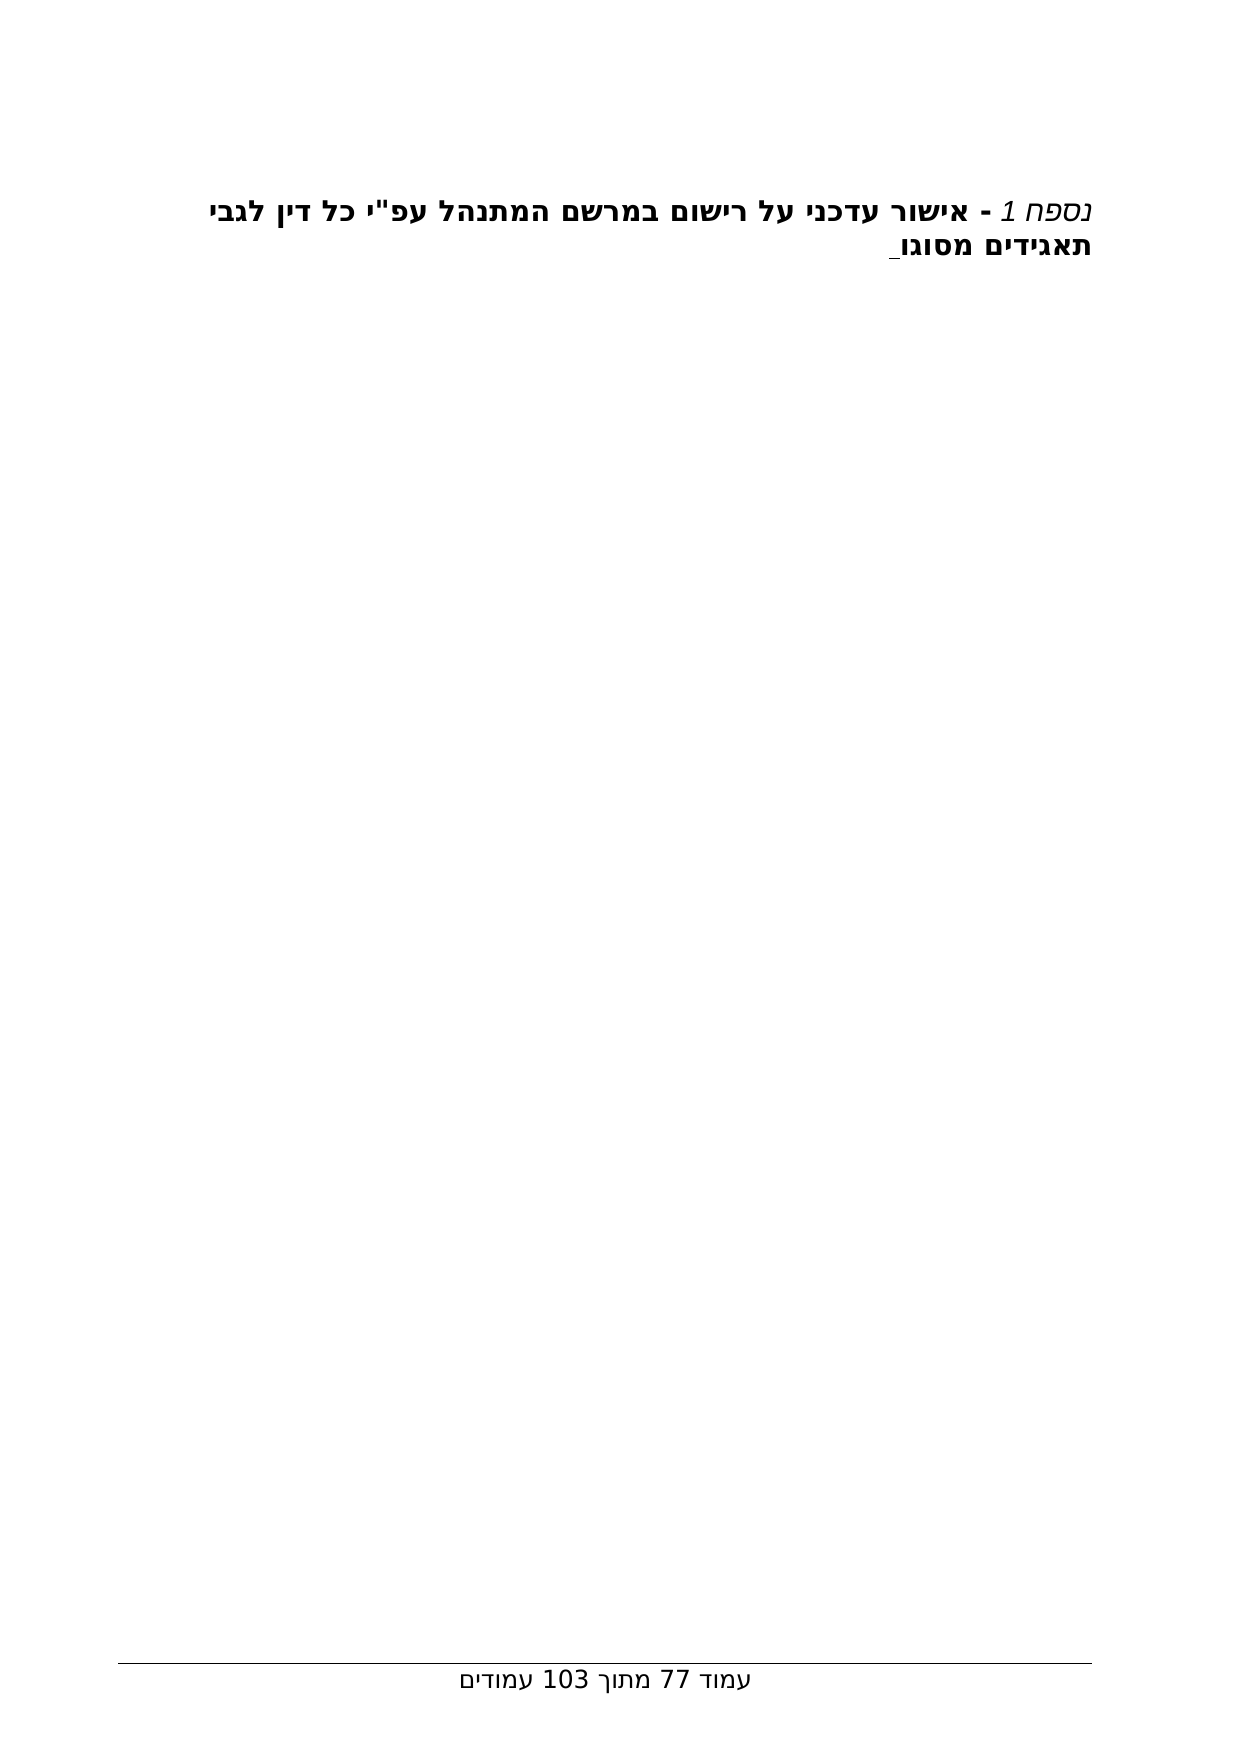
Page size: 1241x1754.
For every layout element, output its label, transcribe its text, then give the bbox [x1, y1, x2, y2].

subtitle נספח 1 [118, 194, 1092, 262]
